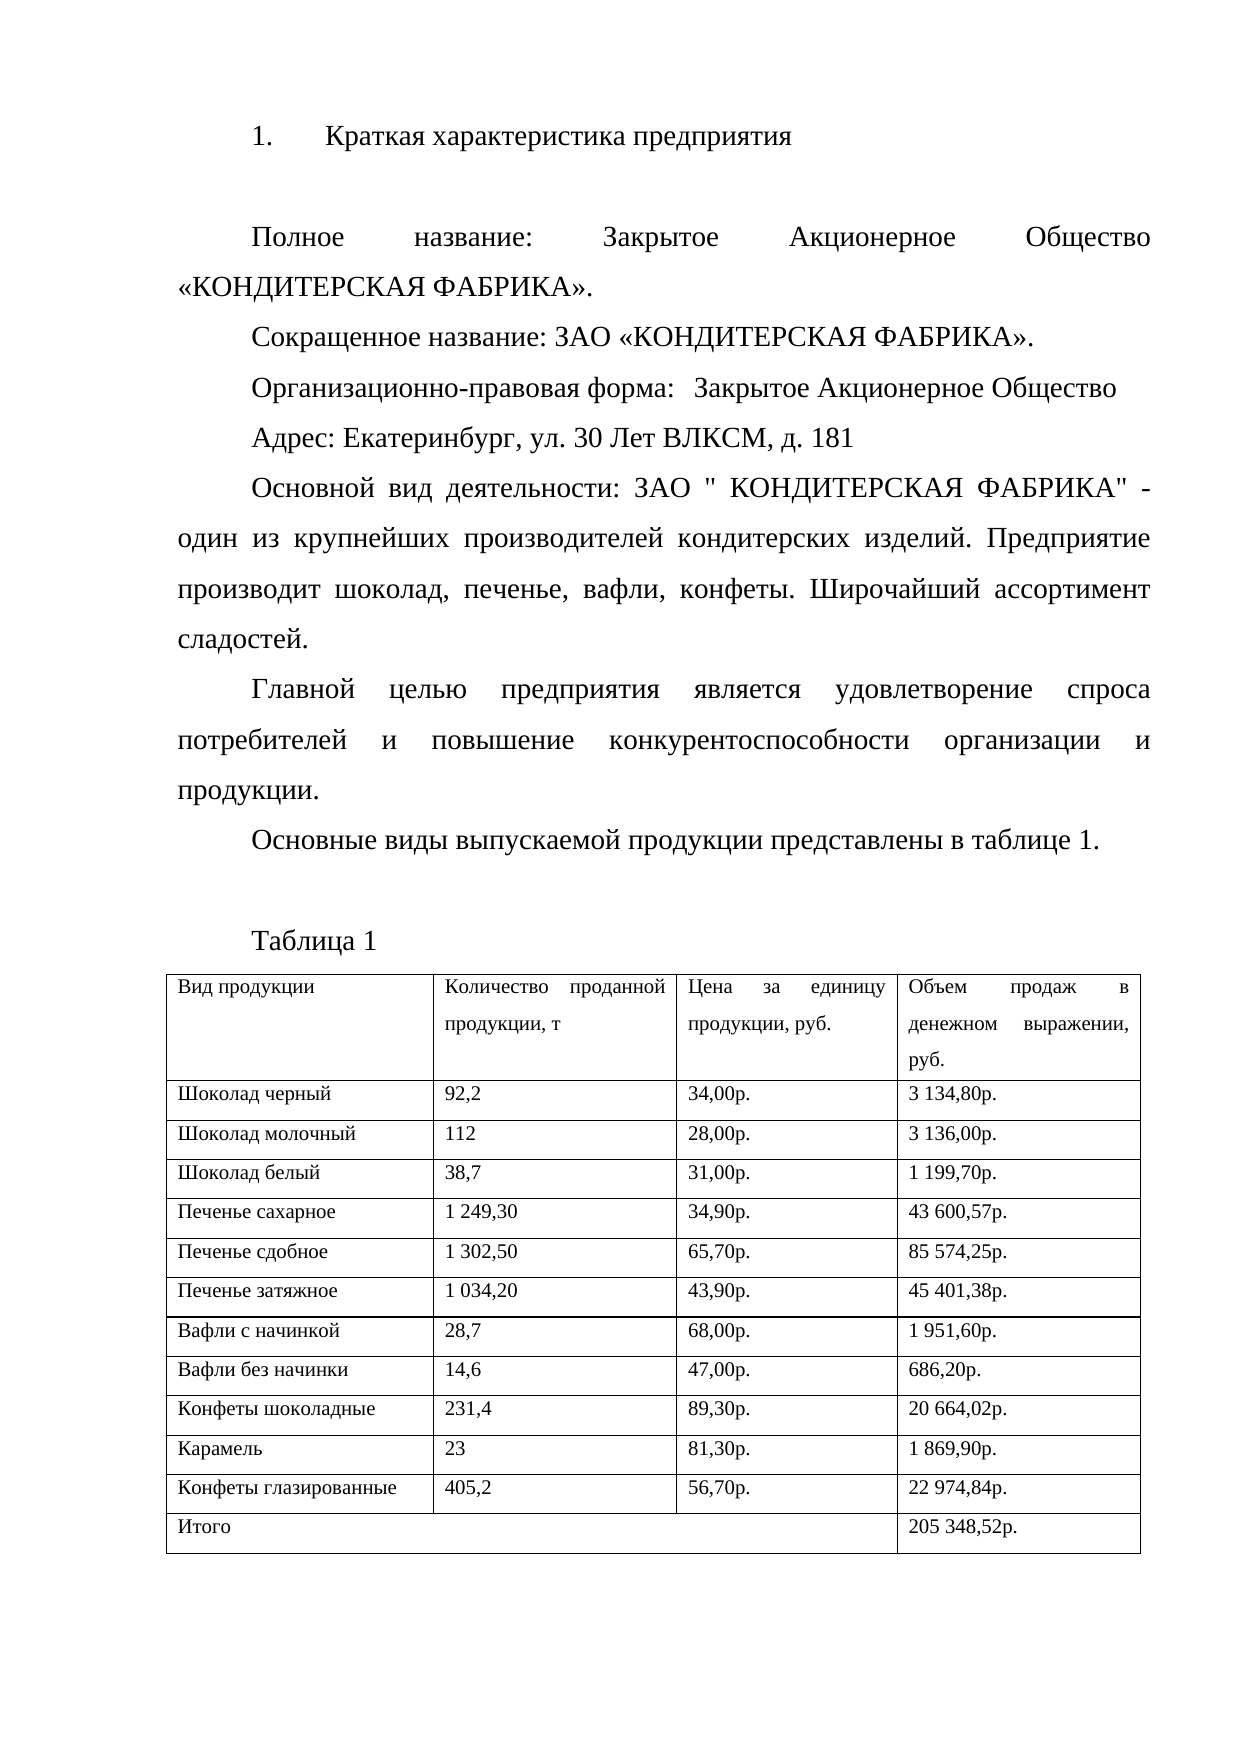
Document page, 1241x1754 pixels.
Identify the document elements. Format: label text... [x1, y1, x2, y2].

table_cell 31,00р. [677, 1160, 897, 1198]
text Главной целью предприятия является удовлетворение спроса потребителей и повышение конкурентоспособности организации и продукции. [177, 672, 1152, 806]
table_cell 34,90р. [677, 1199, 897, 1238]
table_cell 1 869,90р. [898, 1436, 1140, 1474]
table_header Цена за единицу продукции, руб. [677, 975, 897, 1080]
table_cell 38,7 [434, 1160, 676, 1198]
table_cell 686,20р. [898, 1357, 1140, 1395]
table_cell 3 134,80р. [898, 1081, 1140, 1119]
table_cell 112 [434, 1121, 676, 1159]
table_cell 28,00р. [677, 1121, 897, 1159]
table_header Количество проданной продукции, т [434, 975, 676, 1080]
table_header Вид продукции [167, 975, 433, 1080]
table_cell 1 951,60р. [898, 1318, 1140, 1356]
table_cell 43,90р. [677, 1278, 897, 1316]
text Основной вид деятельности: ЗАО " КОНДИТЕРСКАЯ ФАБРИКА" - один из крупнейших производителей кондитерских изделий. Предприятие производит шоколад, печенье, вафли, конфеты. Широчайший ассортимент сладостей. [177, 470, 1152, 655]
table_cell 45 401,38р. [898, 1278, 1140, 1316]
list Краткая характеристика предприятия [177, 118, 1152, 152]
table_cell 1 302,50 [434, 1239, 676, 1277]
table_cell Итого [167, 1514, 897, 1553]
table_cell 89,30р. [677, 1396, 897, 1434]
table_cell 23 [434, 1436, 676, 1474]
text Организационно-правовая форма: Закрытое Акционерное Общество [177, 370, 1152, 403]
text Основные виды выпускаемой продукции представлены в таблице 1. [177, 822, 1152, 856]
table_header Объем продаж в денежном выражении, руб. [898, 975, 1140, 1080]
table_cell 43 600,57р. [898, 1199, 1140, 1238]
table_cell 28,7 [434, 1318, 676, 1356]
table_cell 3 136,00р. [898, 1121, 1140, 1159]
table_cell 34,00р. [677, 1081, 897, 1119]
table_cell Шоколад молочный [167, 1121, 433, 1159]
table_cell Карамель [167, 1436, 433, 1474]
table_cell 14,6 [434, 1357, 676, 1395]
table_cell 92,2 [434, 1081, 676, 1119]
table_cell 20 664,02р. [898, 1396, 1140, 1434]
table_cell 1 199,70р. [898, 1160, 1140, 1198]
text Таблица 1 [177, 923, 1152, 957]
table_cell Вафли с начинкой [167, 1318, 433, 1356]
table_cell Конфеты шоколадные [167, 1396, 433, 1434]
table_cell Конфеты глазированные [167, 1475, 433, 1513]
table_cell 65,70р. [677, 1239, 897, 1277]
table_cell 85 574,25р. [898, 1239, 1140, 1277]
table_cell 231,4 [434, 1396, 676, 1434]
table_cell Печенье затяжное [167, 1278, 433, 1316]
table_cell 405,2 [434, 1475, 676, 1513]
table_cell 68,00р. [677, 1318, 897, 1356]
table_cell Печенье сдобное [167, 1239, 433, 1277]
table_cell 22 974,84р. [898, 1475, 1140, 1513]
table_cell 56,70р. [677, 1475, 897, 1513]
text Полное название: Закрытое Акционерное Общество «КОНДИТЕРСКАЯ ФАБРИКА». [177, 219, 1152, 303]
table_cell 1 249,30 [434, 1199, 676, 1238]
table_cell Шоколад черный [167, 1081, 433, 1119]
text Сокращенное название: ЗАО «КОНДИТЕРСКАЯ ФАБРИКА». [177, 319, 1152, 353]
table_cell 81,30р. [677, 1436, 897, 1474]
table_cell Вафли без начинки [167, 1357, 433, 1395]
table_cell 47,00р. [677, 1357, 897, 1395]
table_cell Печенье сахарное [167, 1199, 433, 1238]
table_cell 205 348,52р. [898, 1514, 1140, 1553]
table_cell Шоколад белый [167, 1160, 433, 1198]
text Адрес: Екатеринбург, ул. 30 Лет ВЛКСМ, д. 181 [177, 420, 1152, 453]
table_cell 1 034,20 [434, 1278, 676, 1316]
